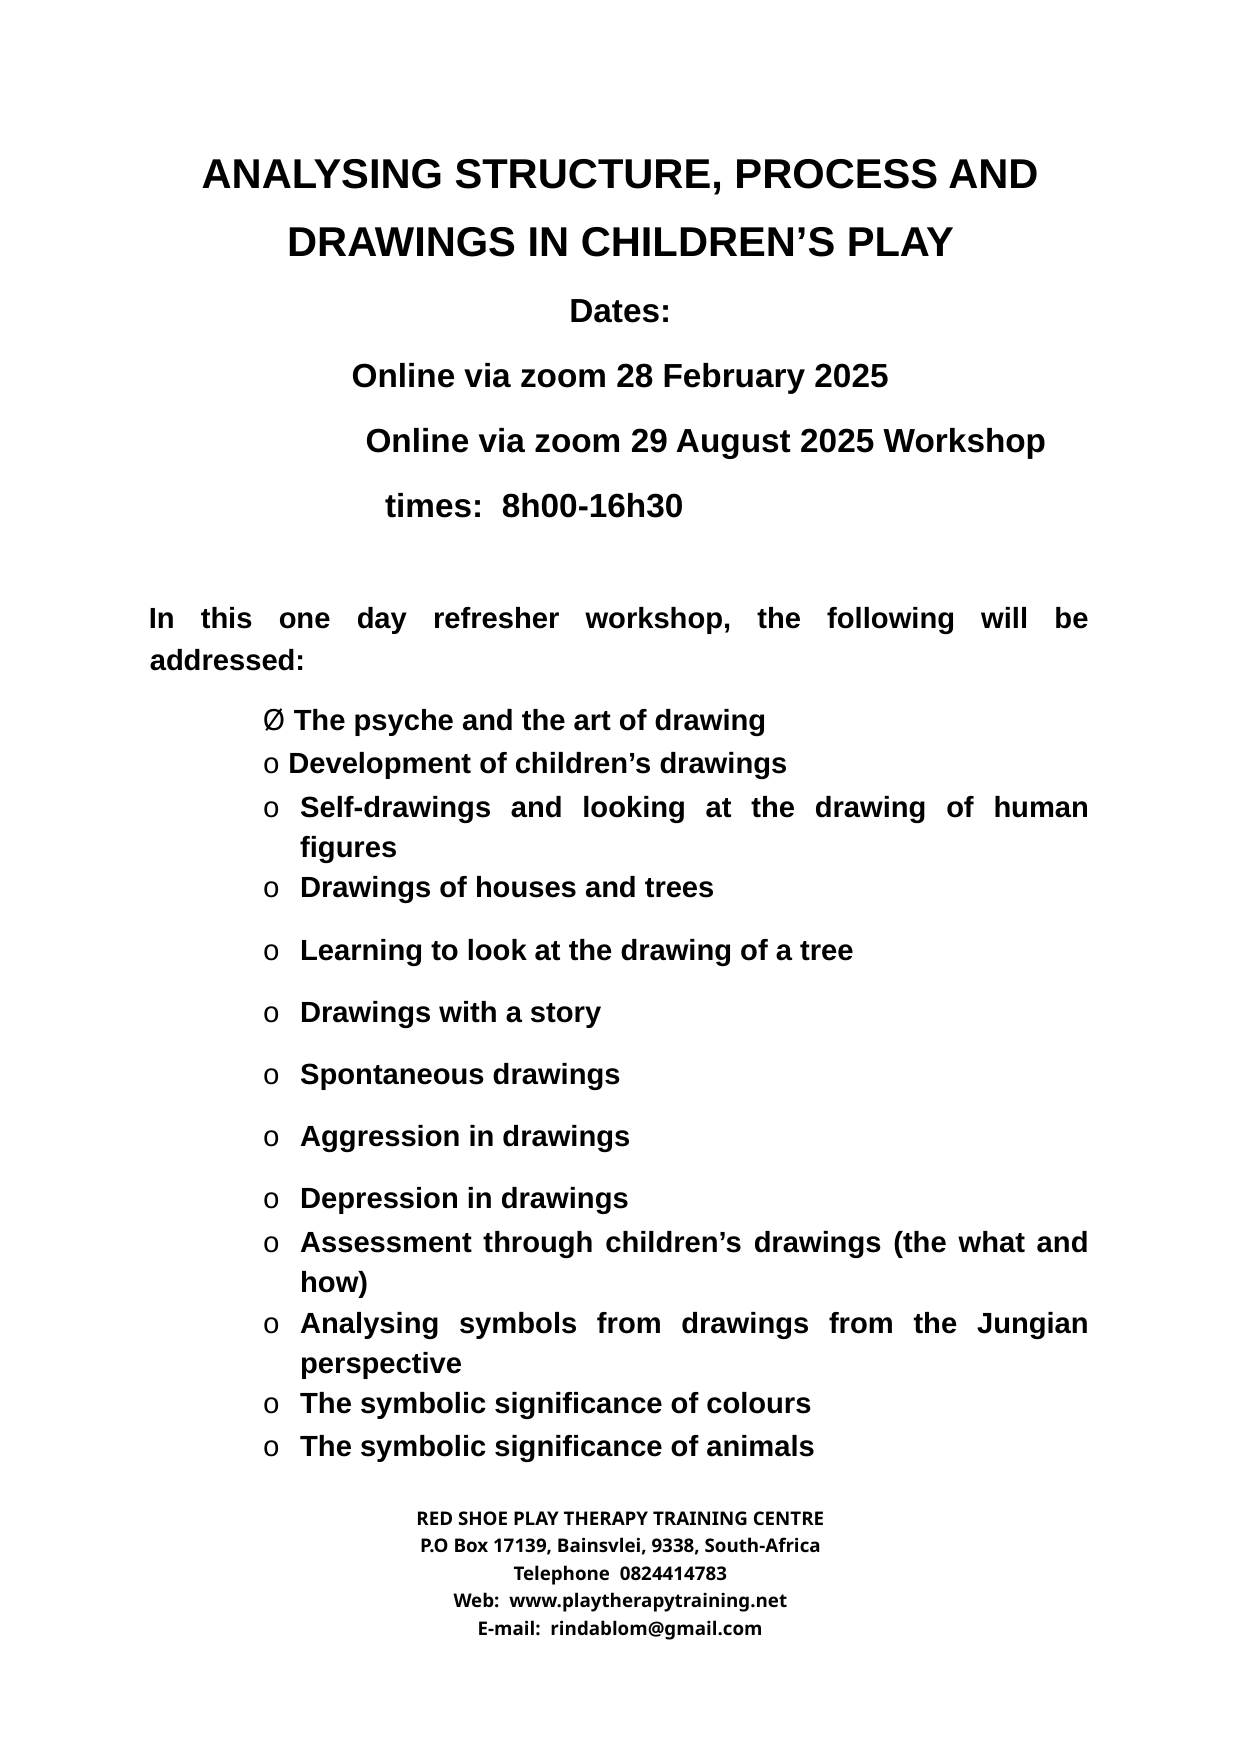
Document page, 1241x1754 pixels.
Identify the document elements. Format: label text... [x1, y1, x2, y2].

text Dates: [150, 291, 1090, 329]
text o Development of children’s drawings [262, 747, 1090, 783]
list Drawings with a story [262, 995, 1090, 1031]
list The symbolic significance of animals [262, 1429, 1090, 1465]
list Analysing symbols from drawings from the Jungian perspective [262, 1306, 1090, 1379]
list Aggression in drawings [262, 1119, 1090, 1155]
subtitle ANALYSING STRUCTURE, PROCESS AND DRAWINGS IN CHILDREN’S PLAY [150, 150, 1090, 265]
list Assessment through children’s drawings (the what and how) [262, 1225, 1090, 1299]
list Spontaneous drawings [262, 1057, 1090, 1093]
list Drawings of houses and trees [262, 870, 1090, 907]
text In this one day refresher workshop, the following will be addressed: [148, 601, 1090, 677]
list Self-drawings and looking at the drawing of human figures [262, 790, 1090, 864]
text Online via zoom 29 August 2025 Workshop times: 8h00-16h30 [365, 421, 1047, 524]
list Depression in drawings [262, 1181, 1090, 1217]
list The symbolic significance of colours [262, 1386, 1090, 1422]
text Online via zoom 28 February 2025 [150, 356, 1090, 394]
text Ø The psyche and the art of drawing [262, 699, 1090, 739]
list Learning to look at the drawing of a tree [262, 933, 1090, 969]
